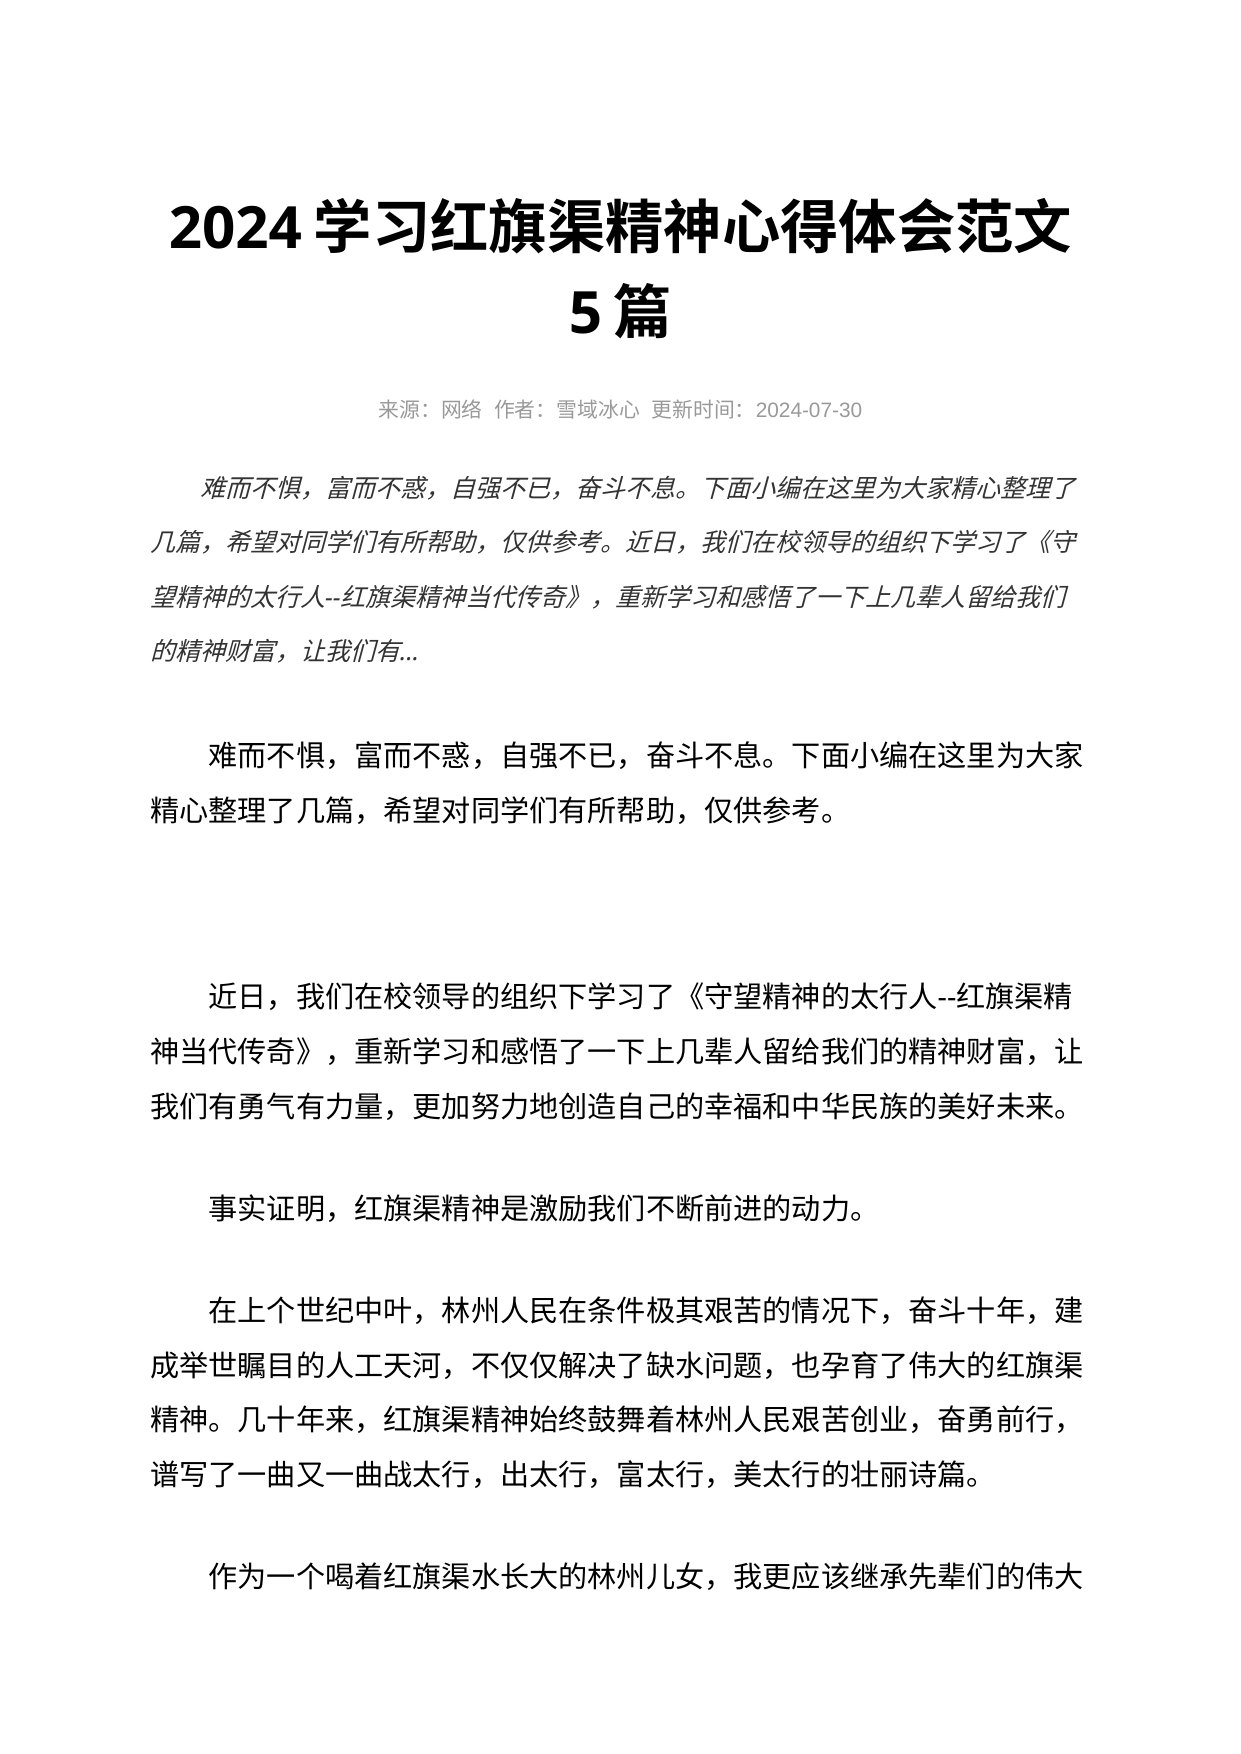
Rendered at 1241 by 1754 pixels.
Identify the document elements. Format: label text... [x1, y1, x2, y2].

text 事实证明，红旗渠精神是激励我们不断前进的动力。 [150, 1185, 1090, 1228]
text 在上个世纪中叶，林州人民在条件极其艰苦的情况下，奋斗十年，建成举世瞩目的人工天河，不仅仅解决了缺水问题，也孕育了伟大的红旗渠精神。几十年来，红旗渠精神始终鼓舞着林州人民艰苦创业，奋勇前行，谱写了一曲又一曲战太行，出太行，富太行，美太行的壮丽诗篇。 [150, 1287, 1090, 1494]
text 难而不惧，富而不惑，自强不已，奋斗不息。下面小编在这里为大家精心整理了几篇，希望对同学们有所帮助，仅供参考。近日，我们在校领导的组织下学习了《守望精神的太行人--红旗渠精神当代传奇》，重新学习和感悟了一下上几辈人留给我们的精神财富，让我们有... [150, 468, 1090, 668]
subtitle 2024学习红旗渠精神心得体会范文5篇 [150, 181, 1090, 351]
text 难而不惧，富而不惑，自强不已，奋斗不息。下面小编在这里为大家精心整理了几篇，希望对同学们有所帮助，仅供参考。 [150, 733, 1090, 830]
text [150, 1554, 1090, 1596]
text 近日，我们在校领导的组织下学习了《守望精神的太行人--红旗渠精神当代传奇》，重新学习和感悟了一下上几辈人留给我们的精神财富，让我们有勇气有力量，更加努力地创造自己的幸福和中华民族的美好未来。 [150, 974, 1090, 1126]
text 来源：网络 作者：雪域冰心 更新时间：2024-07-30 [150, 398, 1090, 422]
